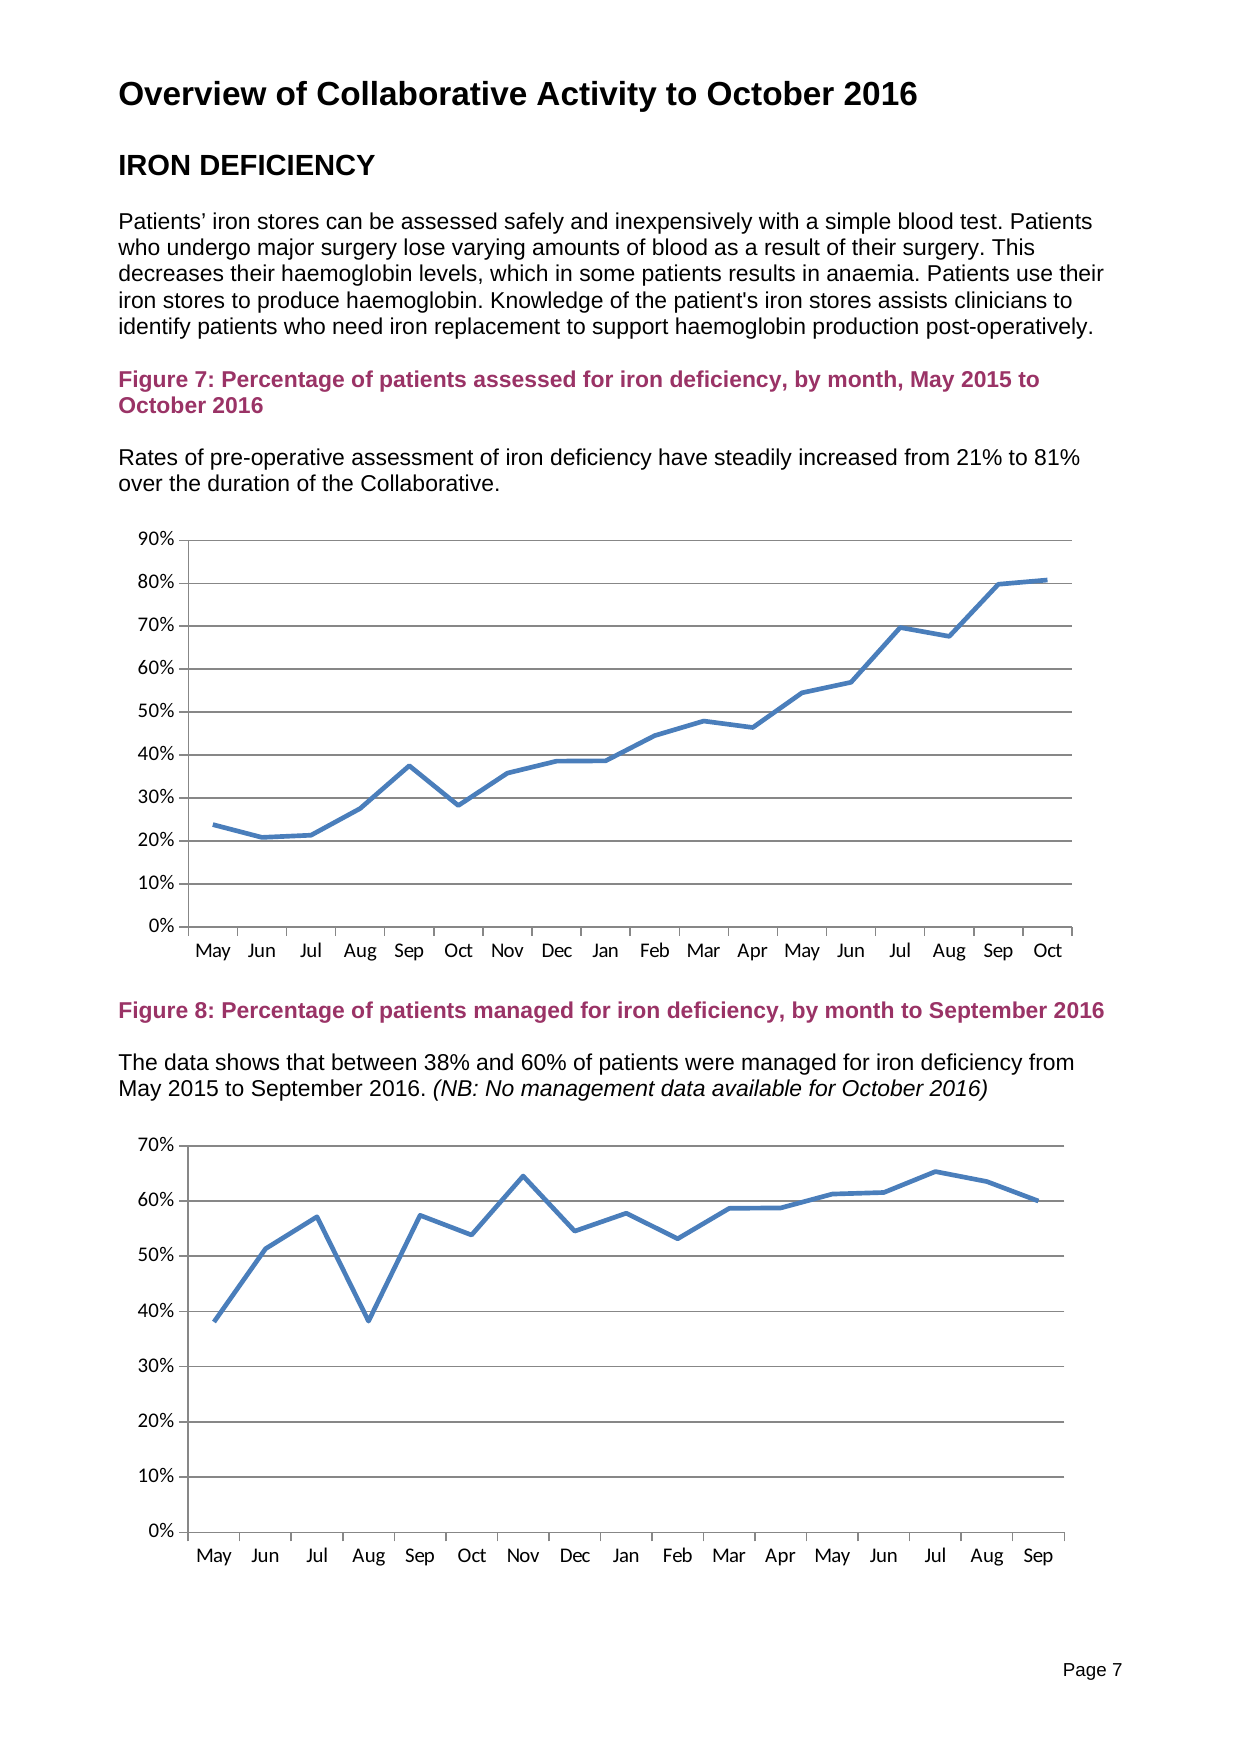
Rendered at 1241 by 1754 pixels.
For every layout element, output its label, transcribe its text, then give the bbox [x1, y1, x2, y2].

text Figure 7: Percentage of patients assessed for iron deficiency, by month, May 2015 to October 2016 [118, 366, 1122, 418]
text The data shows that between 38% and 60% of patients were managed for iron deficiency from May 2015 to September 2016. (NB: No management data available for October 2016) [118, 1049, 1122, 1102]
text IRON DEFICIENCY [118, 148, 1122, 181]
text Rates of pre-operative assessment of iron deficiency have steadily increased from 21% to 81% over the duration of the Collaborative. [118, 443, 1122, 496]
text Patients’ iron stores can be assessed safely and inexpensively with a simple blood test. Patients who undergo major surgery lose varying amounts of blood as a result of their surgery. This decreases their haemoglobin levels, which in some patients results in anaemia. Patients use their iron stores to produce haemoglobin. Knowledge of the patient's iron stores assists clinicians to identify patients who need iron replacement to support haemoglobin production post-operatively. [118, 208, 1122, 339]
text Figure 8: Percentage of patients managed for iron deficiency, by month to September 2016 [118, 997, 1122, 1024]
